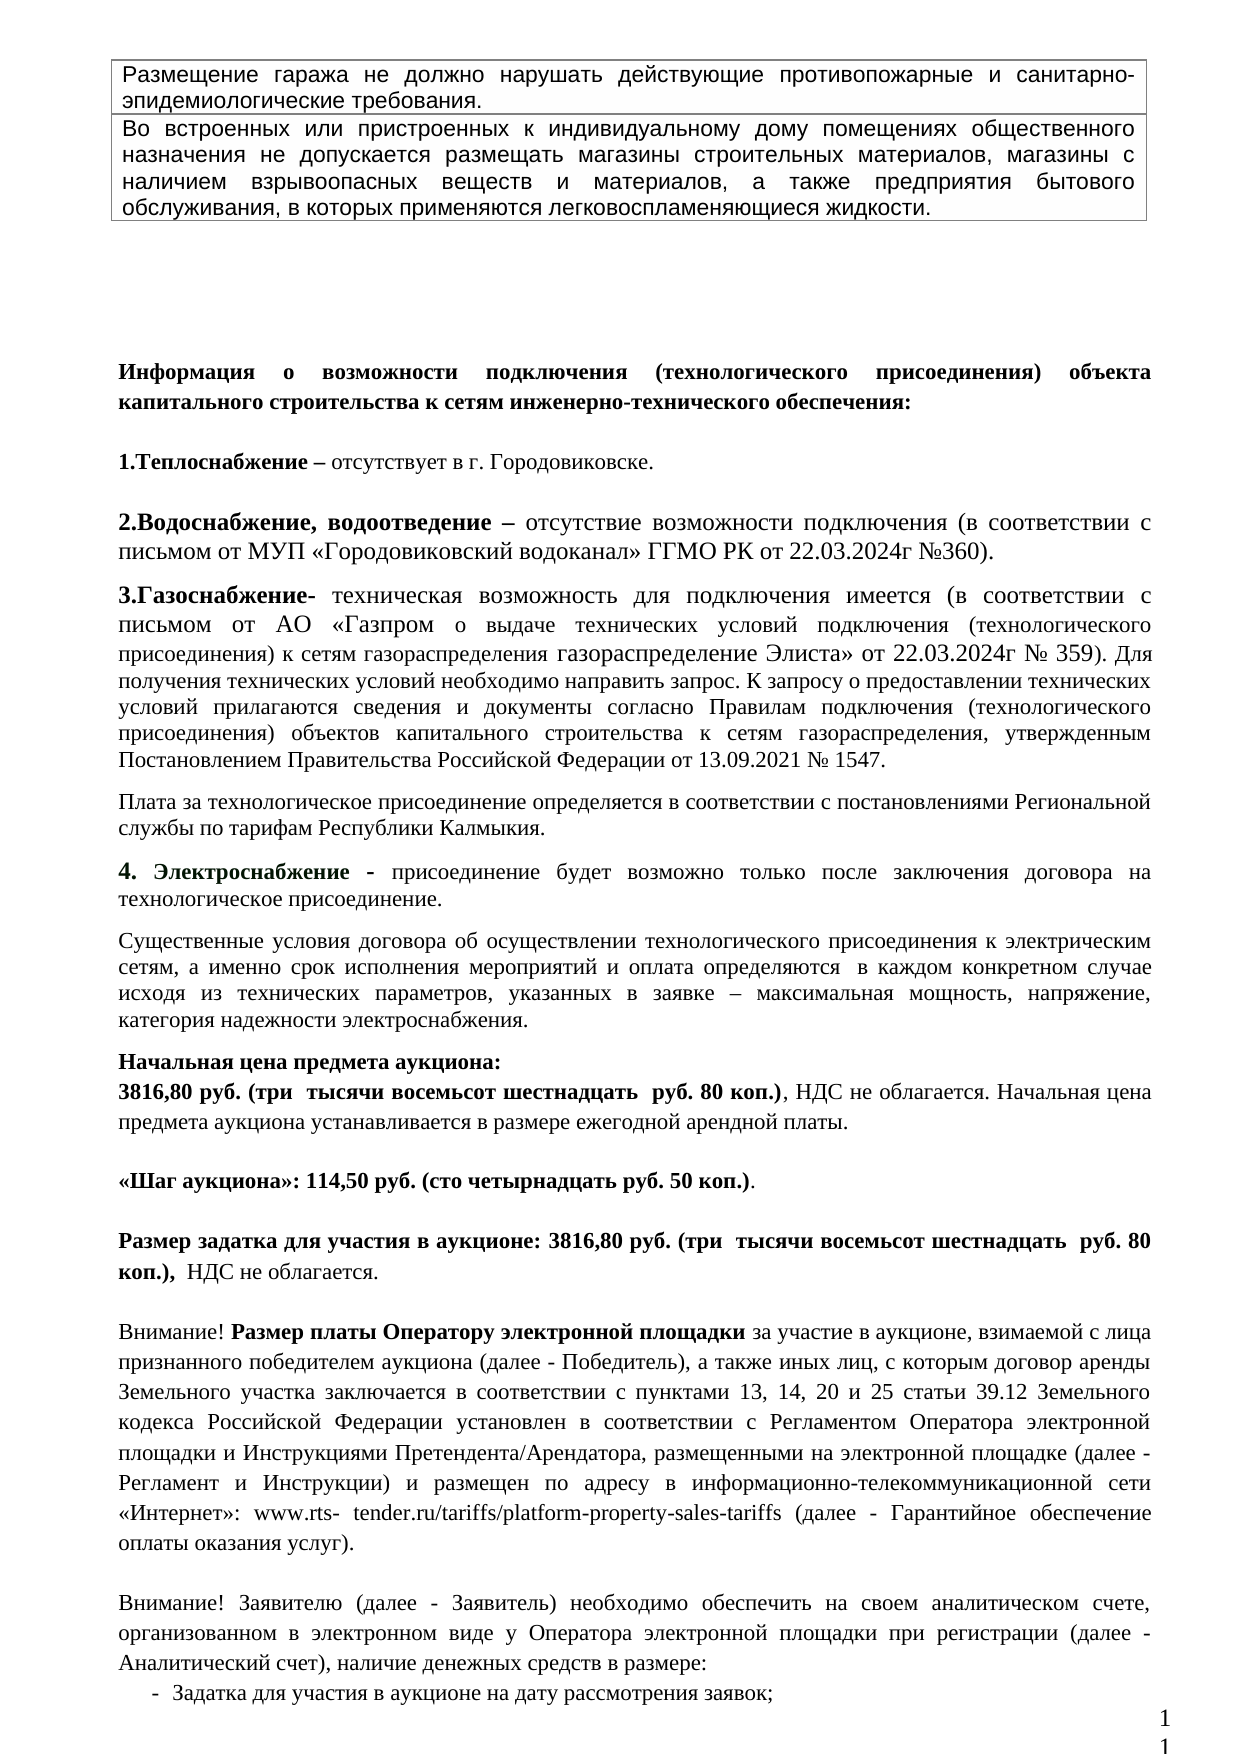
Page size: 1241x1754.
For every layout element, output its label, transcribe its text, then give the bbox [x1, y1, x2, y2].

text 3.Газоснабжение- техническая возможность для подключения имеется (в соответствии с письмом от АО «Газпром о выдаче технических условий подключения (технологического присоединения) к сетям газораспределения газораспределение Элиста» от 22.03.2024г № 359). Для получения технических условий необходимо направить запрос. К запросу о предоставлении технических условий прилагаются сведения и документы согласно Правилам подключения (технологического присоединения) объектов капитального строительства к сетям газораспределения, утвержденным Постановлением Правительства Российской Федерации от 13.09.2021 № 1547. [118, 580, 1152, 772]
text Плата за технологическое присоединение определяется в соответствии с постановлениями Региональной службы по тарифам Республики Калмыкия. [118, 788, 1152, 840]
text Информация о возможности подключения (технологического присоединения) объекта капитального строительства к сетям инженерно-технического обеспечения: [118, 358, 1152, 415]
text Начальная цена предмета аукциона: [118, 1048, 1152, 1074]
text Существенные условия договора об осуществлении технологического присоединения к электрическим сетям, а именно срок исполнения мероприятий и оплата определяются в каждом конкретном случае исходя из технических параметров, указанных в заявке – максимальная мощность, напряжение, категория надежности электроснабжения. [118, 927, 1152, 1032]
text Внимание! Размер платы Оператору электронной площадки за участие в аукционе, взимаемой с лица признанного победителем аукциона (далее - Победитель), а также иных лиц, с которым договор аренды Земельного участка заключается в соответствии с пунктами 13, 14, 20 и 25 статьи 39.12 Земельного кодекса Российской Федерации установлен в соответствии с Регламентом Оператора электронной площадки и Инструкциями Претендента/Арендатора, размещенными на электронной площадке (далее - Регламент и Инструкции) и размещен по адресу в информационно-телекоммуникационной сети «Интернет»: www.rts- tender.ru/tariffs/platform-property-sales-tariffs (далее - Гарантийное обеспечение оплаты оказания услуг). [118, 1318, 1152, 1556]
text Внимание! Заявителю (далее - Заявитель) необходимо обеспечить на своем аналитическом счете, организованном в электронном виде у Оператора электронной площадки при регистрации (далее - Аналитический счет), наличие денежных средств в размере: [118, 1589, 1152, 1675]
table_cell Во встроенных или пристроенных к индивидуальному дому помещениях общественного назначения не допускается размещать магазины строительных материалов, магазины с наличием взрывоопасных веществ и материалов, а также предприятия бытового обслуживания, в которых применяются легковоспламеняющиеся жидкости. [112, 115, 1146, 220]
text 1.Теплоснабжение – отсутствует в г. Городовиковске. [118, 448, 1152, 474]
text 2.Водоснабжение, водоотведение – отсутствие возможности подключения (в соответствии с письмом от МУП «Городовиковский водоканал» ГГМО РК от 22.03.2024г №360). [118, 507, 1152, 565]
text 4. Электроснабжение - присоединение будет возможно только после заключения договора на технологическое присоединение. [118, 856, 1152, 911]
text 3816,80 руб. (три тысячи восемьсот шестнадцать руб. 80 коп.), НДС не облагается. Начальная цена предмета аукциона устанавливается в размере ежегодной арендной платы. [118, 1078, 1152, 1134]
table_cell Размещение гаража не должно нарушать действующие противопожарные и санитарно-эпидемиологические требования. [112, 61, 1146, 113]
list Задатка для участия в аукционе на дату рассмотрения заявок; [118, 1679, 1152, 1706]
text Размер задатка для участия в аукционе: 3816,80 руб. (три тысячи восемьсот шестнадцать руб. 80 коп.), НДС не облагается. [118, 1227, 1152, 1284]
text «Шаг аукциона»: 114,50 руб. (сто четырнадцать руб. 50 коп.). [118, 1168, 1152, 1194]
